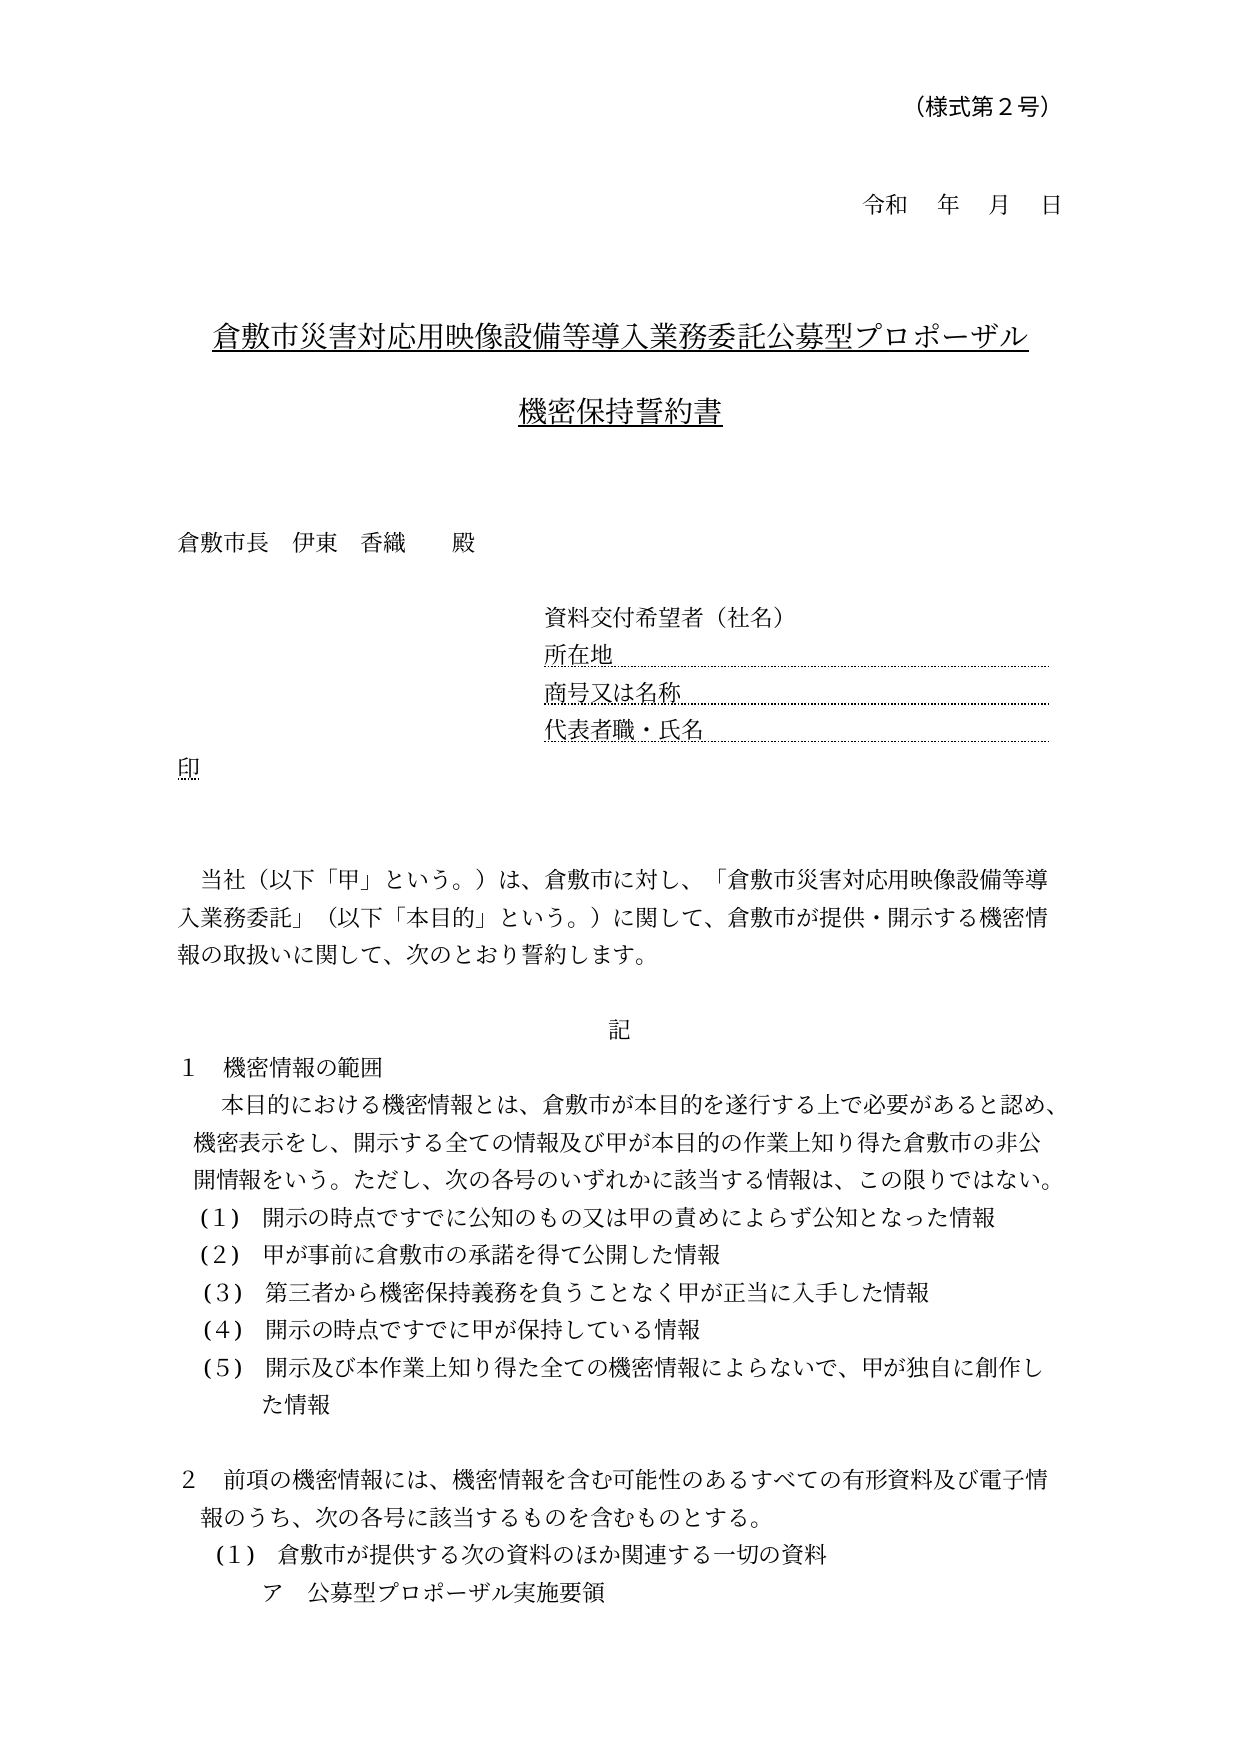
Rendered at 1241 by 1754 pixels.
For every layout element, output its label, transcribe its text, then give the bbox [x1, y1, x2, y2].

text 機密表示をし、開示する全ての情報及び甲が本目的の作業上知り得た倉敷市の非公開情報をいう。ただし、次の各号のいずれかに該当する情報は、この限りではない。 [193, 1123, 1063, 1198]
text (５) 開示及び本作業上知り得た全ての機密情報によらないで、甲が独自に創作し [193, 1348, 1063, 1385]
text 所在地 [177, 635, 1063, 673]
text 資料交付希望者（社名） [177, 598, 1063, 635]
text 商号又は名称 [177, 673, 1063, 710]
text ア 公募型プロポーザル実施要領 [216, 1573, 1063, 1610]
text た情報 [193, 1385, 1063, 1423]
text (１) 倉敷市が提供する次の資料のほか関連する一切の資料 [193, 1535, 1063, 1573]
text 令和 年 月 日 [177, 185, 1063, 223]
text 本目的における機密情報とは、倉敷市が本目的を遂行する上で必要があると認め、 [221, 1085, 1063, 1123]
text 倉敷市長 伊東 香織 殿 [177, 523, 1063, 560]
text (３) 第三者から機密保持義務を負うことなく甲が正当に入手した情報 [193, 1273, 1063, 1310]
text 記 [177, 1010, 1063, 1048]
text 機密保持誓約書 [177, 373, 1063, 448]
text 代表者職・氏名 印 [177, 710, 1063, 785]
text 倉敷市災害対応用映像設備等導入業務委託公募型プロポーザル [177, 298, 1063, 373]
text (１) 開示の時点ですでに公知のもの又は甲の責めによらず公知となった情報 [177, 1198, 1063, 1235]
text 当社（以下「甲」という。）は、倉敷市に対し、「倉敷市災害対応用映像設備等導入業務委託」（以下「本目的」という。）に関して、倉敷市が提供・開示する機密情報の取扱いに関して、次のとおり誓約します。 [177, 860, 1063, 973]
text １ 機密情報の範囲 [177, 1048, 1063, 1085]
text (４) 開示の時点ですでに甲が保持している情報 [193, 1310, 1063, 1348]
text (２) 甲が事前に倉敷市の承諾を得て公開した情報 [177, 1235, 1063, 1273]
text ２ 前項の機密情報には、機密情報を含む可能性のあるすべての有形資料及び電子情報のうち、次の各号に該当するものを含むものとする。 [177, 1460, 1063, 1535]
